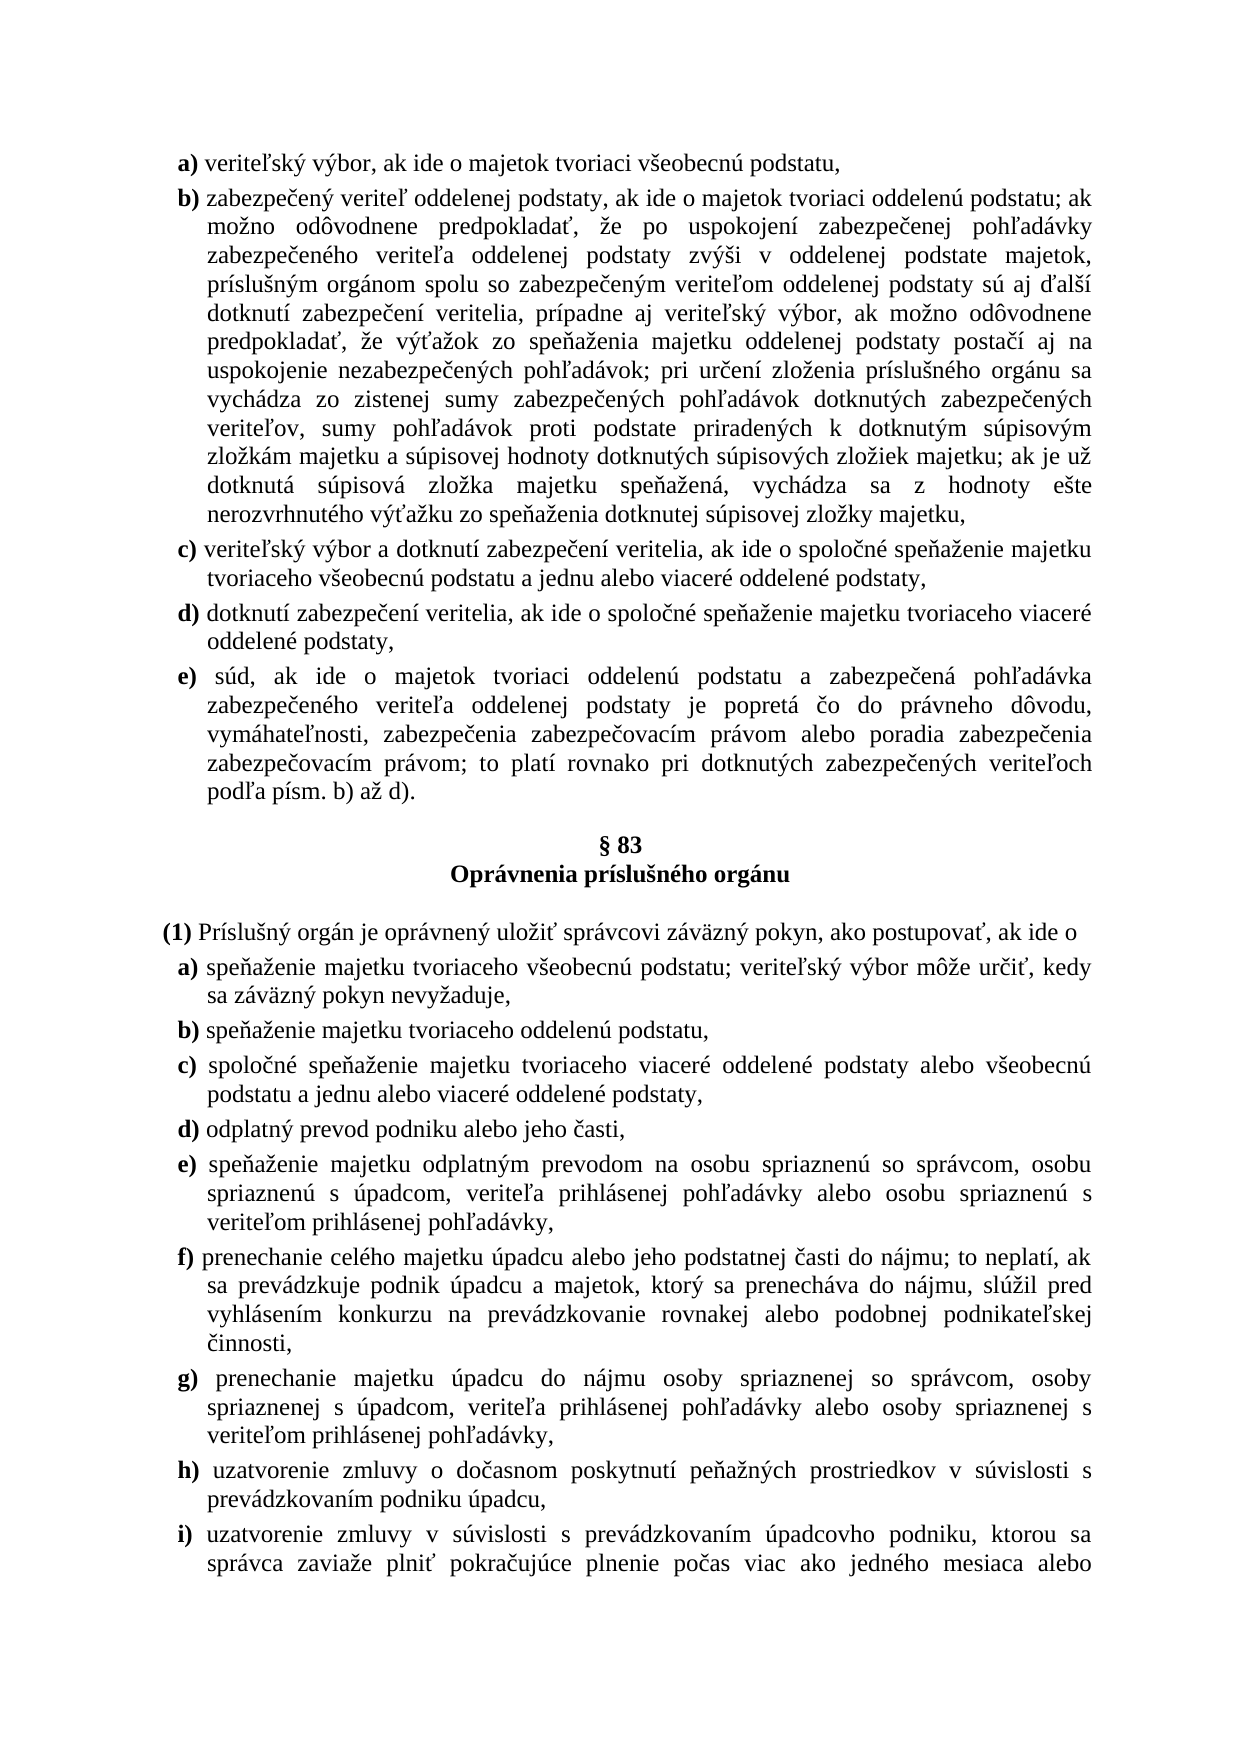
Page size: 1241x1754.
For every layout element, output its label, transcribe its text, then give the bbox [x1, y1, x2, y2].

text b) speňaženie majetku tvoriaceho oddelenú podstatu, [177, 1016, 1093, 1044]
text e) súd, ak ide o majetok tvoriaci oddelenú podstatu a zabezpečená pohľadávka zabezpečeného veriteľa oddelenej podstaty je popretá čo do právneho dôvodu, vymáhateľnosti, zabezpečenia zabezpečovacím právom alebo poradia zabezpečenia zabezpečovacím právom; to platí rovnako pri dotknutých zabezpečených veriteľoch podľa písm. b) až d). [177, 661, 1093, 805]
text § 83 Oprávnenia príslušného orgánu [148, 830, 1093, 888]
text c) spoločné speňaženie majetku tvoriaceho viaceré oddelené podstaty alebo všeobecnú podstatu a jednu alebo viaceré oddelené podstaty, [177, 1051, 1093, 1108]
text f) prenechanie celého majetku úpadcu alebo jeho podstatnej časti do nájmu; to neplatí, ak sa prevádzkuje podnik úpadcu a majetok, ktorý sa prenecháva do nájmu, slúžil pred vyhlásením konkurzu na prevádzkovanie rovnakej alebo podobnej podnikateľskej činnosti, [177, 1242, 1093, 1357]
text e) speňaženie majetku odplatným prevodom na osobu spriaznenú so správcom, osobu spriaznenú s úpadcom, veriteľa prihlásenej pohľadávky alebo osobu spriaznenú s veriteľom prihlásenej pohľadávky, [177, 1149, 1093, 1236]
text d) dotknutí zabezpečení veritelia, ak ide o spoločné speňaženie majetku tvoriaceho viaceré oddelené podstaty, [177, 598, 1093, 655]
text c) veriteľský výbor a dotknutí zabezpečení veritelia, ak ide o spoločné speňaženie majetku tvoriaceho všeobecnú podstatu a jednu alebo viaceré oddelené podstaty, [177, 534, 1093, 591]
text (1) Príslušný orgán je oprávnený uložiť správcovi záväzný pokyn, ako postupovať, ak ide o [148, 917, 1093, 946]
text a) veriteľský výbor, ak ide o majetok tvoriaci všeobecnú podstatu, [177, 148, 1093, 176]
text b) zabezpečený veriteľ oddelenej podstaty, ak ide o majetok tvoriaci oddelenú podstatu; ak možno odôvodnene predpokladať, že po uspokojení zabezpečenej pohľadávky zabezpečeného veriteľa oddelenej podstaty zvýši v oddelenej podstate majetok, príslušným orgánom spolu so zabezpečeným veriteľom oddelenej podstaty sú aj ďalší dotknutí zabezpečení veritelia, prípadne aj veriteľský výbor, ak možno odôvodnene predpokladať, že výťažok zo speňaženia majetku oddelenej podstaty postačí aj na uspokojenie nezabezpečených pohľadávok; pri určení zloženia príslušného orgánu sa vychádza zo zistenej sumy zabezpečených pohľadávok dotknutých zabezpečených veriteľov, sumy pohľadávok proti podstate priradených k dotknutým súpisovým zložkám majetku a súpisovej hodnoty dotknutých súpisových zložiek majetku; ak je už dotknutá súpisová zložka majetku speňažená, vychádza sa z hodnoty ešte nerozvrhnutého výťažku zo speňaženia dotknutej súpisovej zložky majetku, [177, 183, 1093, 528]
text a) speňaženie majetku tvoriaceho všeobecnú podstatu; veriteľský výbor môže určiť, kedy sa záväzný pokyn nevyžaduje, [177, 952, 1093, 1009]
text d) odplatný prevod podniku alebo jeho časti, [177, 1114, 1093, 1143]
text h) uzatvorenie zmluvy o dočasnom poskytnutí peňažných prostriedkov v súvislosti s prevádzkovaním podniku úpadcu, [177, 1456, 1093, 1513]
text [177, 1519, 1093, 1577]
text g) prenechanie majetku úpadcu do nájmu osoby spriaznenej so správcom, osoby spriaznenej s úpadcom, veriteľa prihlásenej pohľadávky alebo osoby spriaznenej s veriteľom prihlásenej pohľadávky, [177, 1363, 1093, 1449]
